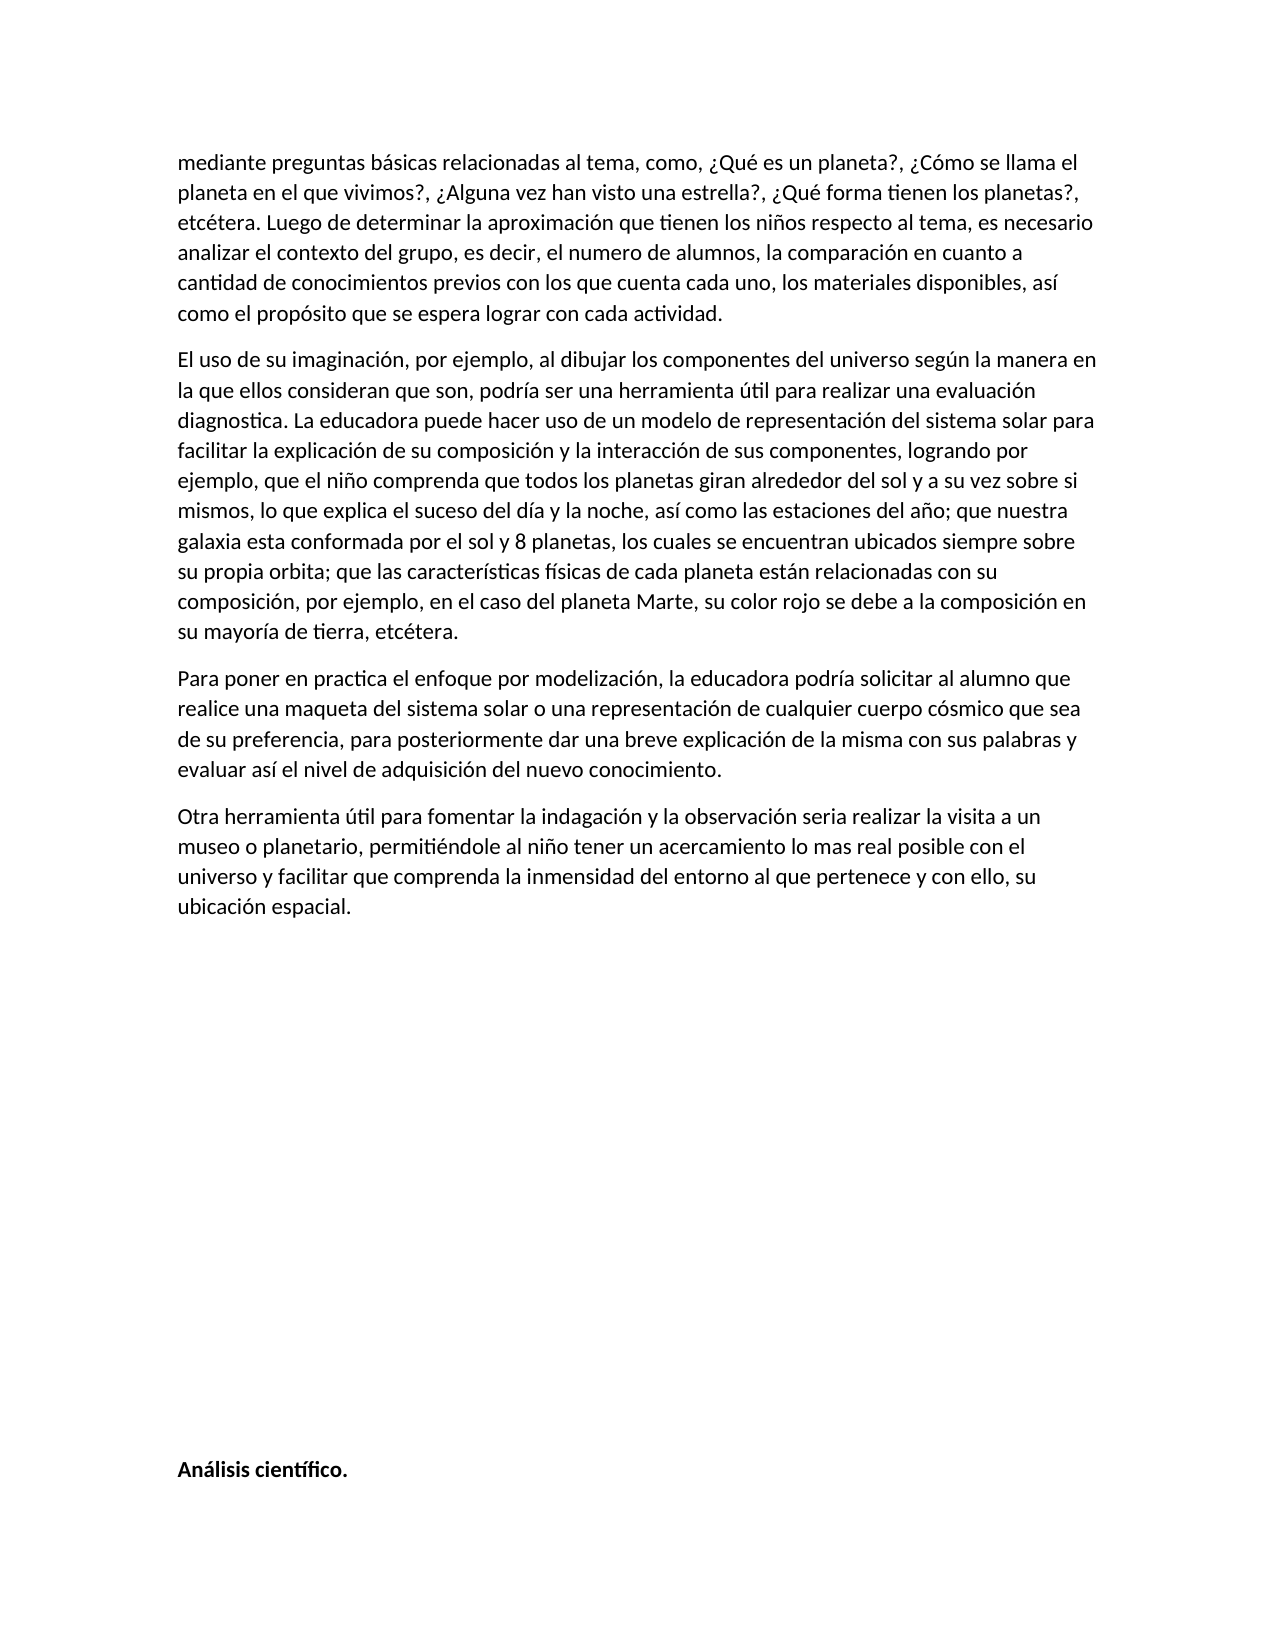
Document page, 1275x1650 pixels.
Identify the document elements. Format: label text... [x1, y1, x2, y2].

text Para poner en practica el enfoque por modelización, la educadora podría solicitar al alumno que realice una maqueta del sistema solar o una representación de cualquier cuerpo cósmico que sea de su preferencia, para posteriormente dar una breve explicación de la misma con sus palabras y evaluar así el nivel de adquisición del nuevo conocimiento. [177, 664, 1098, 783]
text Análisis científico. [177, 1455, 1098, 1483]
text El uso de su imaginación, por ejemplo, al dibujar los componentes del universo según la manera en la que ellos consideran que son, podría ser una herramienta útil para realizar una evaluación diagnostica. La educadora puede hacer uso de un modelo de representación del sistema solar para facilitar la explicación de su composición y la interacción de sus componentes, logrando por ejemplo, que el niño comprenda que todos los planetas giran alrededor del sol y a su vez sobre si mismos, lo que explica el suceso del día y la noche, así como las estaciones del año; que nuestra galaxia esta conformada por el sol y 8 planetas, los cuales se encuentran ubicados siempre sobre su propia orbita; que las características físicas de cada planeta están relacionadas con su composición, por ejemplo, en el caso del planeta Marte, su color rojo se debe a la composición en su mayoría de tierra, etcétera. [177, 346, 1098, 645]
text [177, 148, 1098, 327]
text Otra herramienta útil para fomentar la indagación y la observación seria realizar la visita a un museo o planetario, permitiéndole al niño tener un acercamiento lo mas real posible con el universo y facilitar que comprenda la inmensidad del entorno al que pertenece y con ello, su ubicación espacial. [177, 802, 1098, 920]
